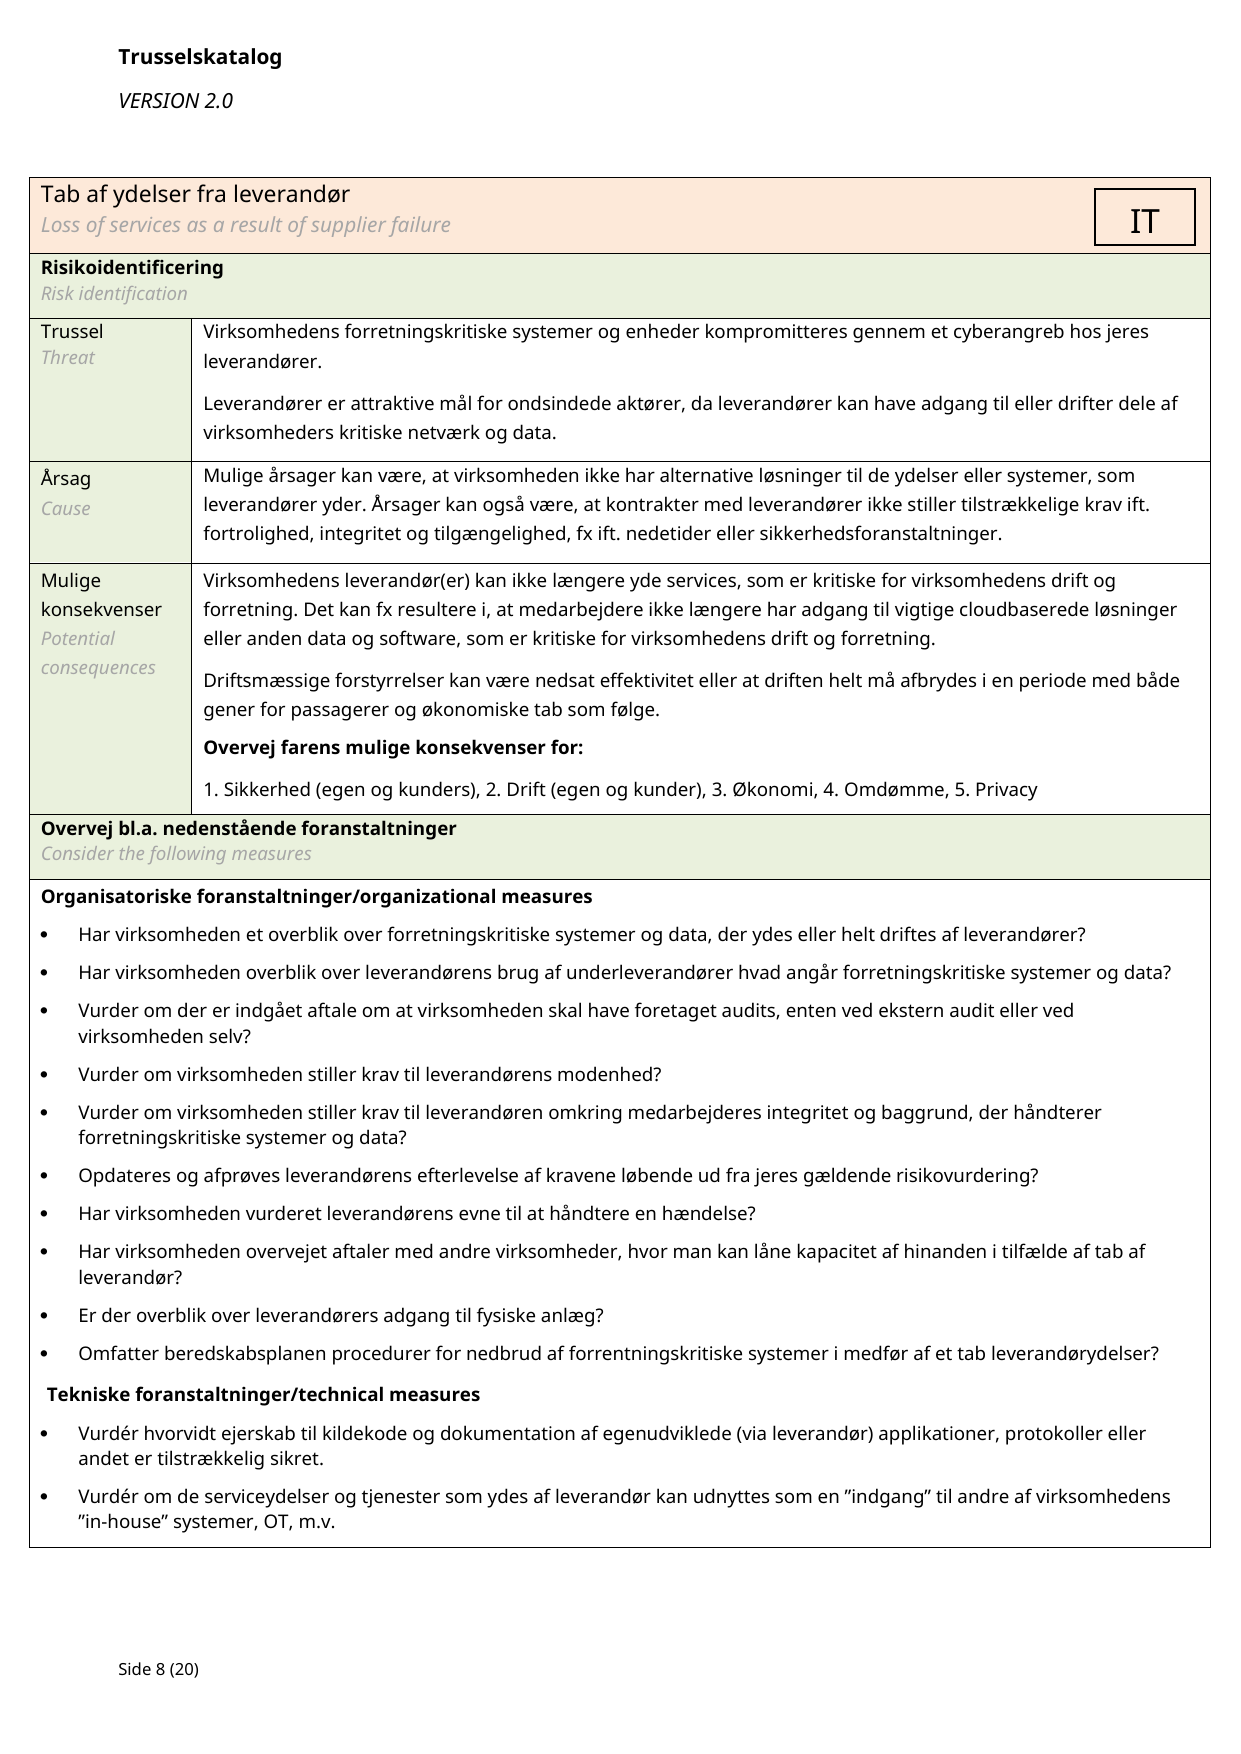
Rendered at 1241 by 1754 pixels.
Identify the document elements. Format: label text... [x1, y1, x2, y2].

table_cell Mulige konsekvenser Potential consequences [30, 564, 191, 814]
table_cell Overvej bl.a. nedenstående foranstaltninger Consider the following measures [30, 815, 1210, 879]
table_cell Virksomhedens forretningskritiske systemer og enheder kompromitteres gennem et cyberangreb hos jeres leverandører. Leverandører er attraktive mål for ondsindede aktører, da leverandører kan have adgang til eller drifter dele af virksomheders kritiske netværk og data. [192, 319, 1210, 461]
table_cell Risikoidentificering Risk identification [30, 254, 1210, 318]
table_cell Mulige årsager kan være, at virksomheden ikke har alternative løsninger til de ydelser eller systemer, som leverandører yder. Årsager kan også være, at kontrakter med leverandører ikke stiller tilstrækkelige krav ift. fortrolighed, integritet og tilgængelighed, fx ift. nedetider eller sikkerhedsforanstaltninger. [192, 462, 1210, 562]
table_cell Årsag Cause [30, 462, 191, 562]
table_header Tab af ydelser fra leverandør Loss of services as a result of supplier failure [30, 178, 1210, 253]
table_cell Trussel Threat [30, 319, 191, 461]
table_cell Virksomhedens leverandør(er) kan ikke længere yde services, som er kritiske for virksomhedens drift og forretning. Det kan fx resultere i, at medarbejdere ikke længere har adgang til vigtige cloudbaserede løsninger eller anden data og software, som er kritiske for virksomhedens drift og forretning. Driftsmæssige forstyrrelser kan være nedsat effektivitet eller at driften helt må afbrydes i en periode med både gener for passagerer og økonomiske tab som følge. Overvej farens mulige konsekvenser for: 1. Sikkerhed (egen og kunders), 2. Drift (egen og kunder), 3. Økonomi, 4. Omdømme, 5. Privacy [192, 564, 1210, 814]
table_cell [30, 880, 1210, 1547]
